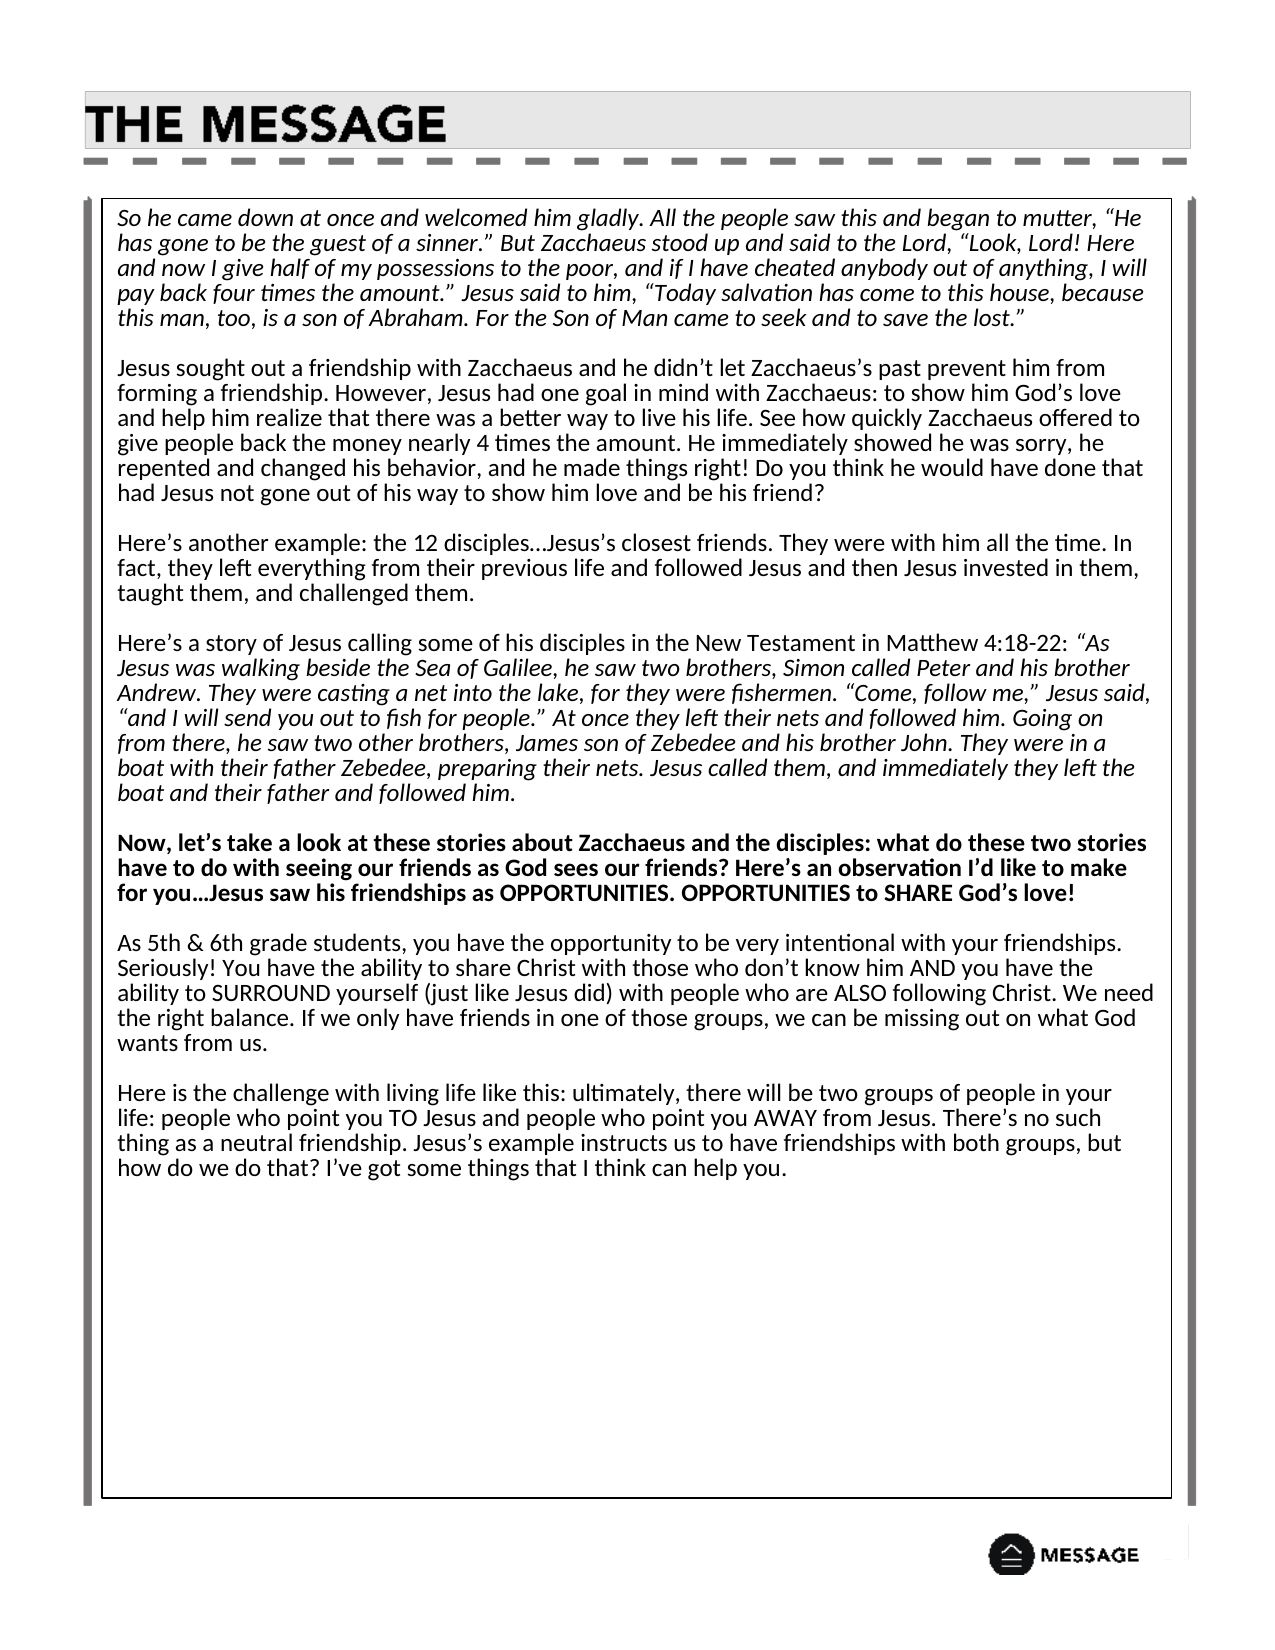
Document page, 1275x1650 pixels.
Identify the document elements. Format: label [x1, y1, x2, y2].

picture [56, 77, 1236, 1575]
